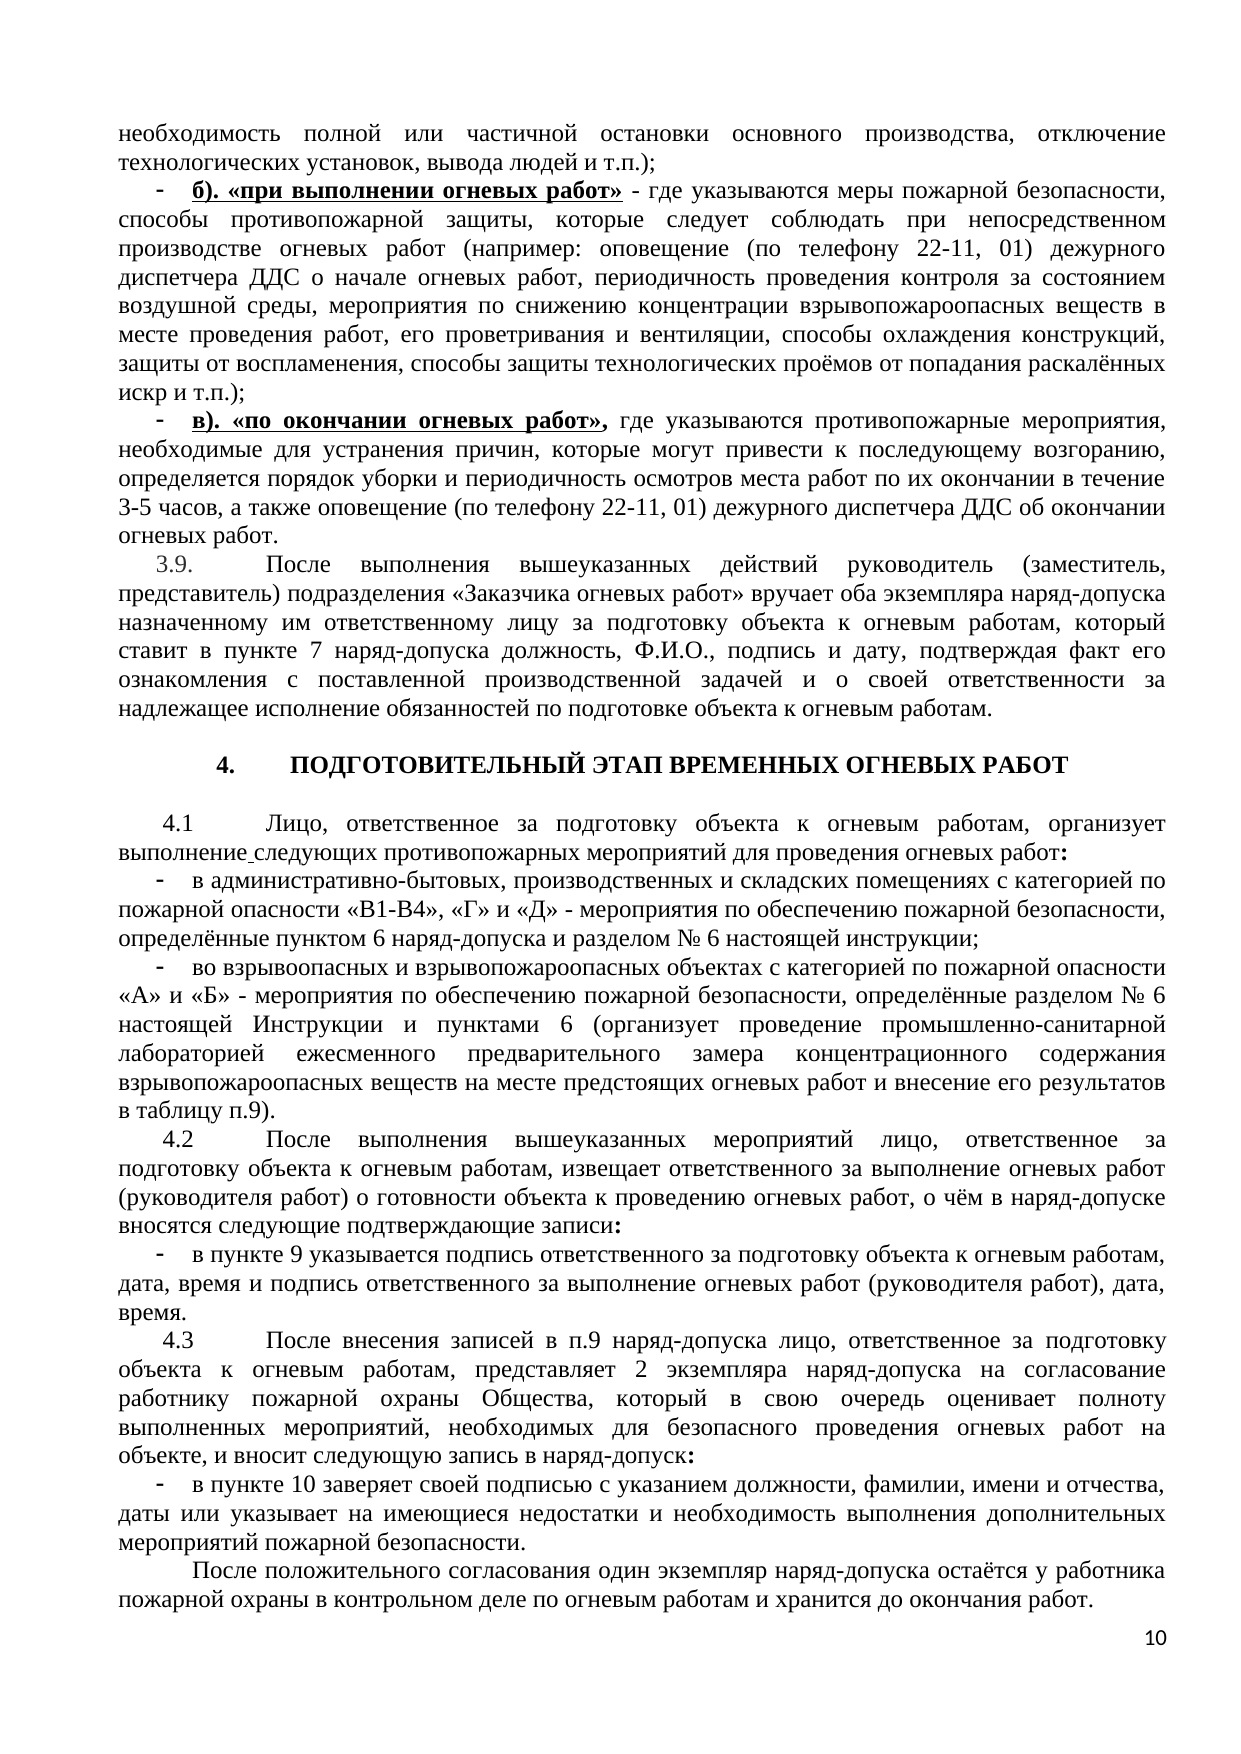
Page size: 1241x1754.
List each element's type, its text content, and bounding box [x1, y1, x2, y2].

list Лицо, ответственное за подготовку объекта к огневым работам, организует выполнение следующих противопожарных мероприятий для проведения огневых работ: [118, 808, 1167, 866]
list в пункте 9 указывается подпись ответственного за подготовку объекта к огневым работам, дата, время и подпись ответственного за выполнение огневых работ (руководителя работ), дата, время. [118, 1239, 1167, 1326]
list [118, 118, 1167, 176]
list После внесения записей в п.9 наряд-допуска лицо, ответственное за подготовку объекта к огневым работам, представляет 2 экземпляра наряд-допуска на согласование работнику пожарной охраны Общества, который в свою очередь оценивает полноту выполненных мероприятий, необходимых для безопасного проведения огневых работ на объекте, и вносит следующую запись в наряд-допуск: [118, 1326, 1167, 1469]
list во взрывоопасных и взрывопожароопасных объектах с категорией по пожарной опасности «А» и «Б» - мероприятия по обеспечению пожарной безопасности, определённые разделом № 6 настоящей Инструкции и пунктами 6 (организует проведение промышленно-санитарной лабораторией ежесменного предварительного замера концентрационного содержания взрывопожароопасных веществ на месте предстоящих огневых работ и внесение его результатов в таблицу п.9). [118, 952, 1167, 1124]
text После положительного согласования один экземпляр наряд-допуска остаётся у работника пожарной охраны в контрольном деле по огневым работам и хранится до окончания работ. [118, 1556, 1167, 1613]
list б). «при выполнении огневых работ» - где указываются меры пожарной безопасности, способы противопожарной защиты, которые следует соблюдать при непосредственном производстве огневых работ (например: оповещение (по телефону 22-11, 01) дежурного диспетчера ДДС о начале огневых работ, периодичность проведения контроля за состоянием воздушной среды, мероприятия по снижению концентрации взрывопожароопасных веществ в месте проведения работ, его проветривания и вентиляции, способы охлаждения конструкций, защиты от воспламенения, способы защиты технологических проёмов от попадания раскалённых искр и т.п.); [118, 176, 1167, 406]
list в административно-бытовых, производственных и складских помещениях с категорией по пожарной опасности «В1-В4», «Г» и «Д» - мероприятия по обеспечению пожарной безопасности, определённые пунктом 6 наряд-допуска и разделом № 6 настоящей инструкции; [118, 866, 1167, 952]
list ПОДГОТОВИТЕЛЬНЫЙ ЭТАП ВРЕМЕННЫХ ОГНЕВЫХ РАБОТ [118, 751, 1167, 779]
list После выполнения вышеуказанных мероприятий лицо, ответственное за подготовку объекта к огневым работам, извещает ответственного за выполнение огневых работ (руководителя работ) о готовности объекта к проведению огневых работ, о чём в наряд-допуске вносятся следующие подтверждающие записи: [118, 1124, 1167, 1239]
list в пункте 10 заверяет своей подписью с указанием должности, фамилии, имени и отчества, даты или указывает на имеющиеся недостатки и необходимость выполнения дополнительных мероприятий пожарной безопасности. [118, 1469, 1167, 1556]
list в). «по окончании огневых работ», где указываются противопожарные мероприятия, необходимые для устранения причин, которые могут привести к последующему возгоранию, определяется порядок уборки и периодичность осмотров места работ по их окончании в течение 3-5 часов, а также оповещение (по телефону 22-11, 01) дежурного диспетчера ДДС об окончании огневых работ. [118, 406, 1167, 549]
list После выполнения вышеуказанных действий руководитель (заместитель, представитель) подразделения «Заказчика огневых работ» вручает оба экземпляра наряд-допуска назначенному им ответственному лицу за подготовку объекта к огневым работам, который ставит в пункте 7 наряд-допуска должность, Ф.И.О., подпись и дату, подтверждая факт его ознакомления с поставленной производственной задачей и о своей ответственности за надлежащее исполнение обязанностей по подготовке объекта к огневым работам. [118, 549, 1167, 722]
